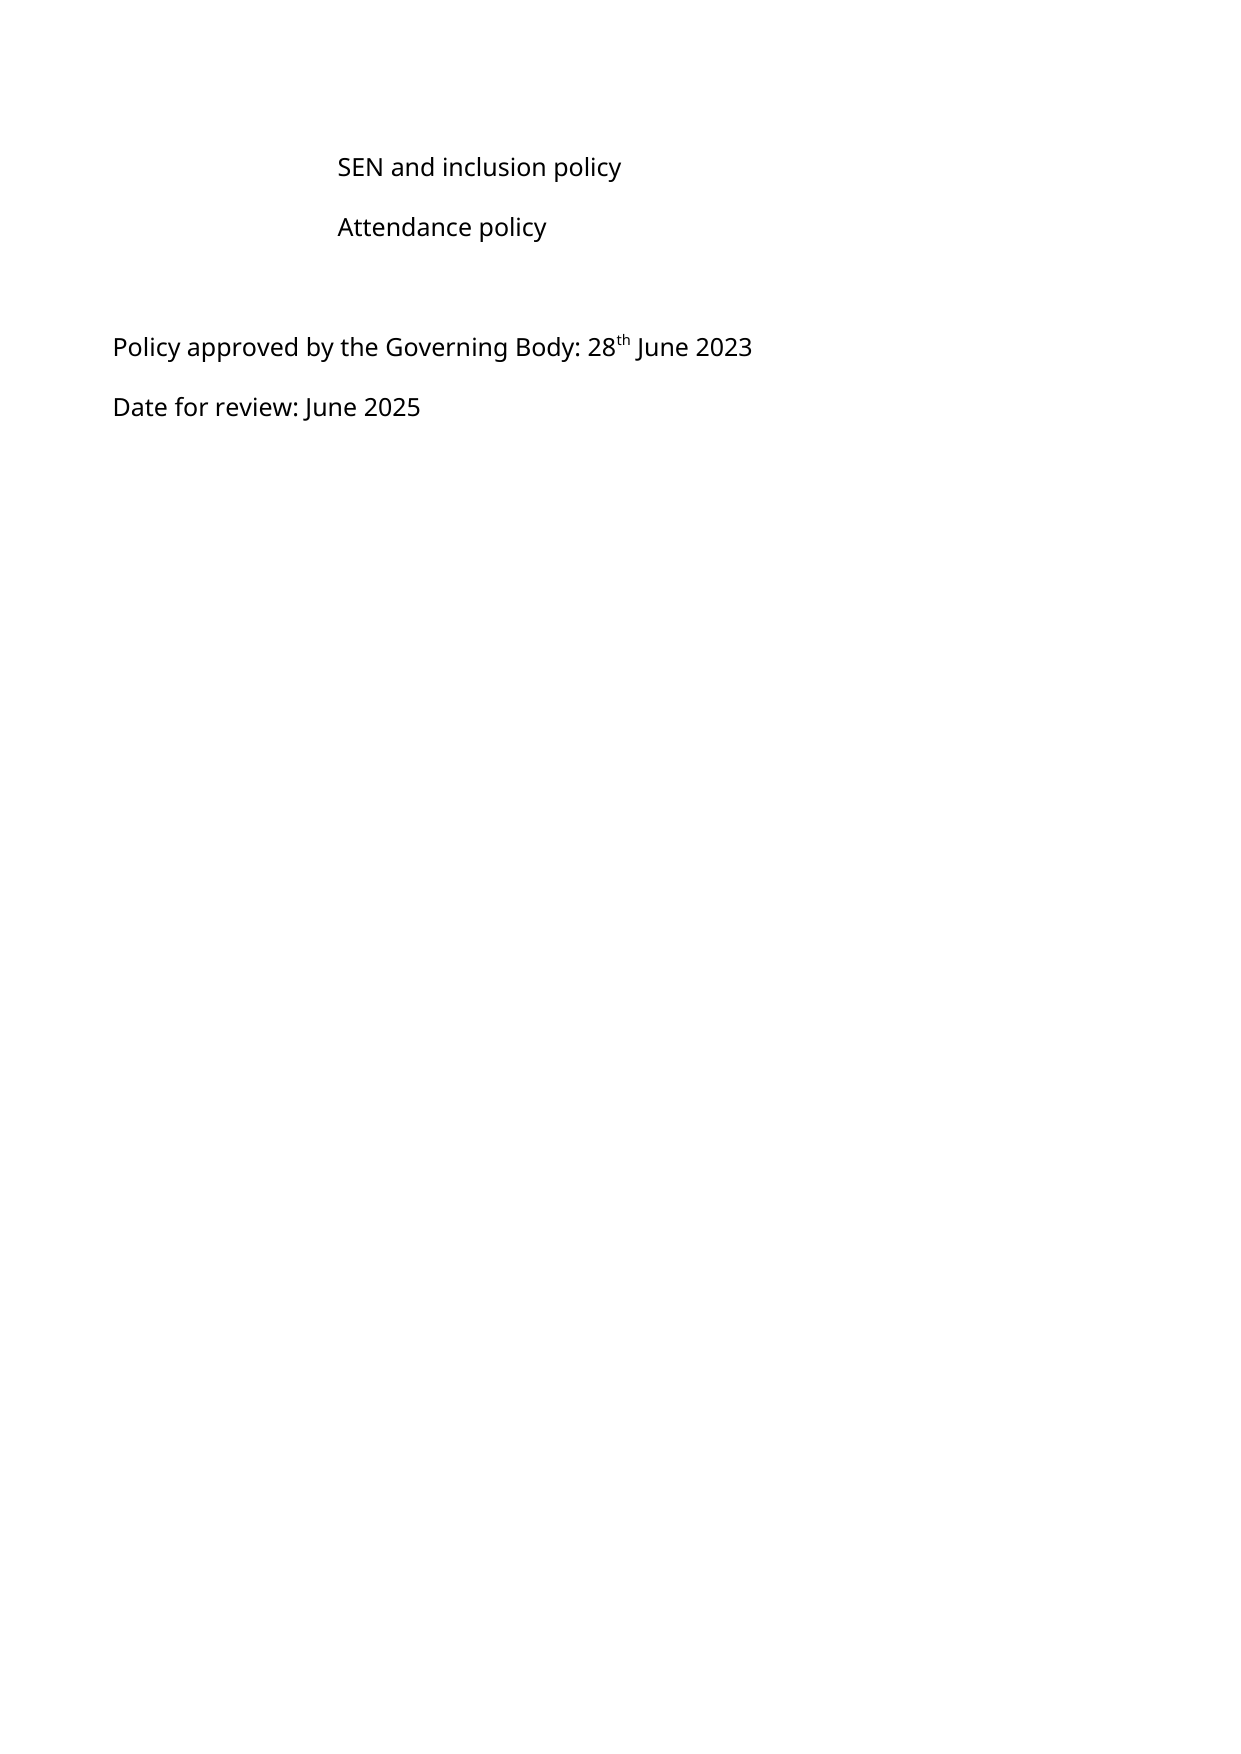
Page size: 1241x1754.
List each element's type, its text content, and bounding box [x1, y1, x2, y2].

text Date for review: June 2025 [112, 390, 1128, 424]
text SEN and inclusion policy [112, 150, 1128, 184]
text Attendance policy [112, 210, 1128, 244]
text Policy approved by the Governing Body: 28th June 2023 [112, 330, 1128, 364]
